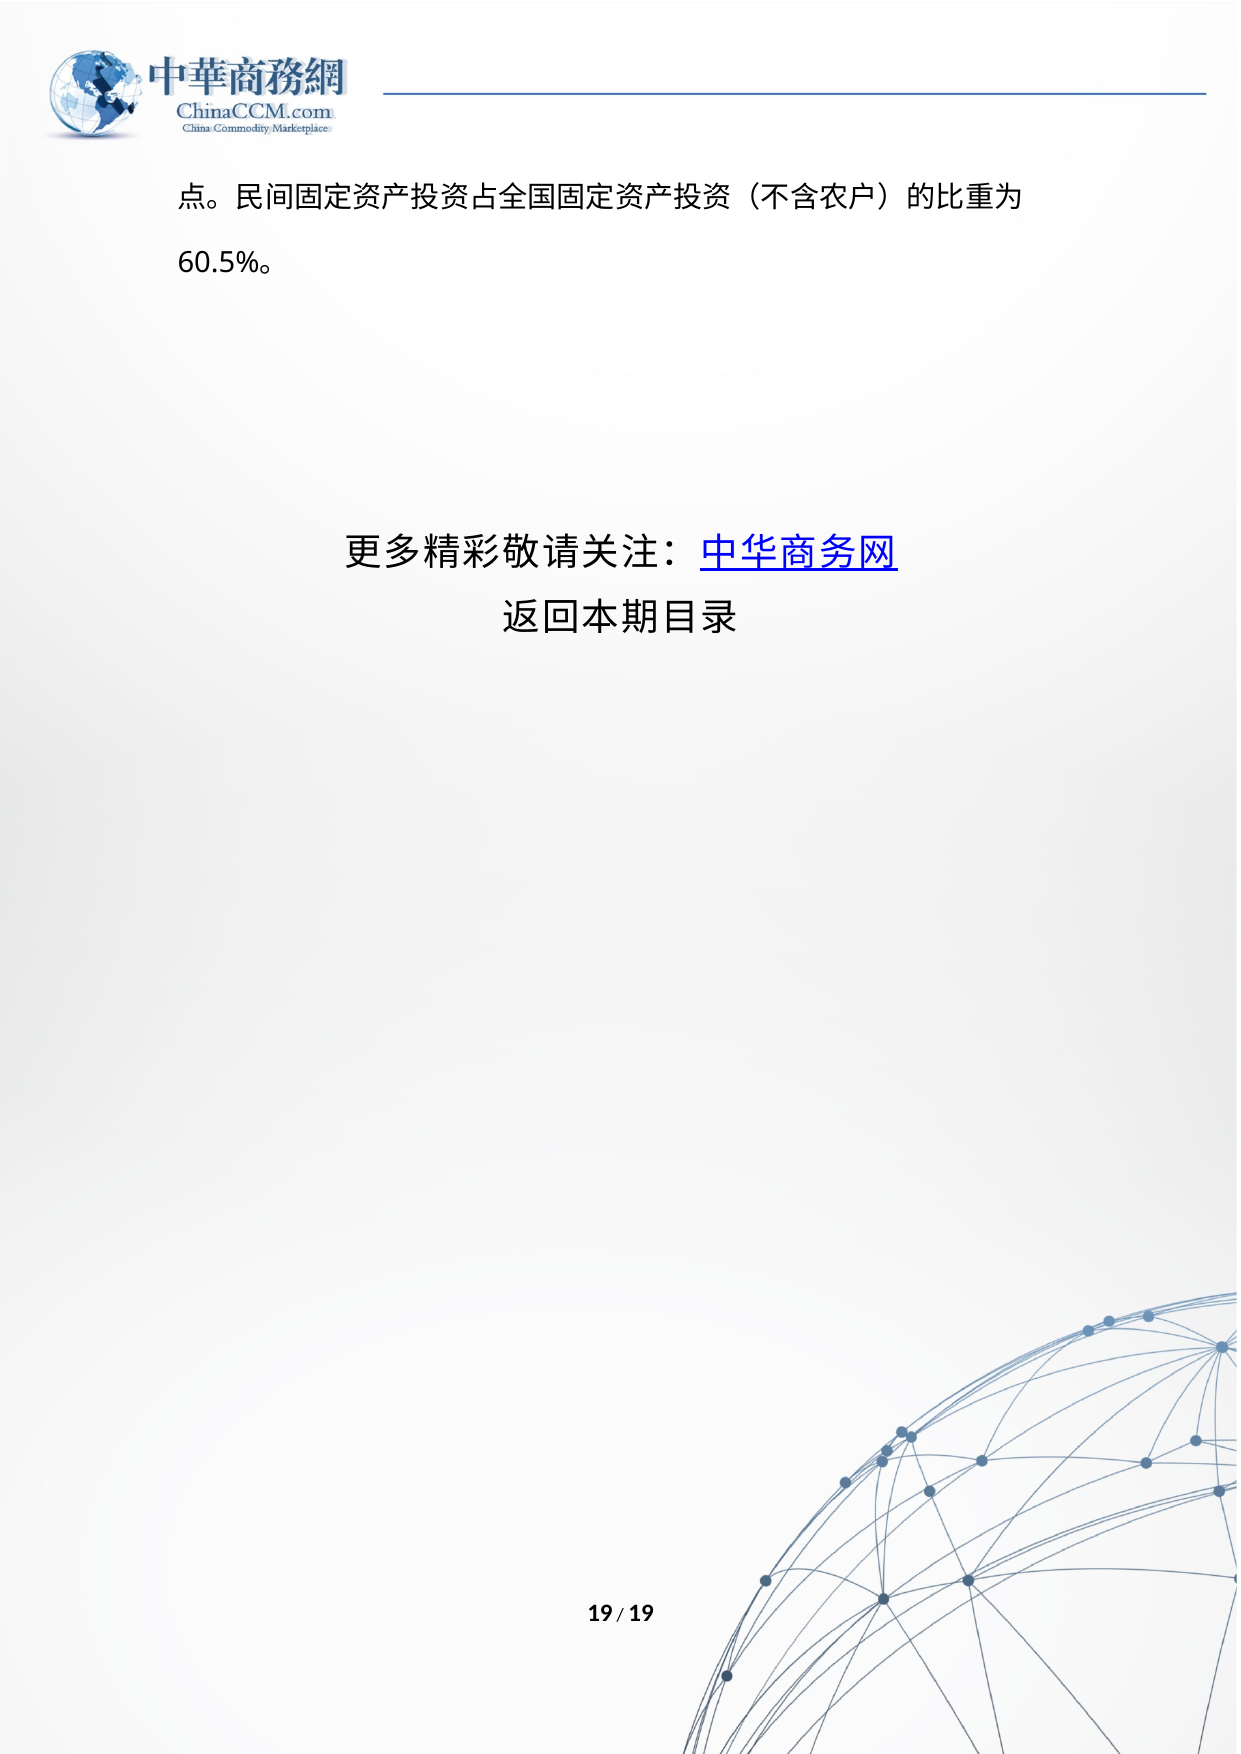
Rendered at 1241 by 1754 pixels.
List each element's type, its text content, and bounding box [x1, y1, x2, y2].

text 返回本期目录 [177, 581, 1063, 646]
text 更多精彩敬请关注：中华商务网 [177, 516, 1063, 581]
picture [0, 2, 1237, 1754]
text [177, 162, 1063, 292]
